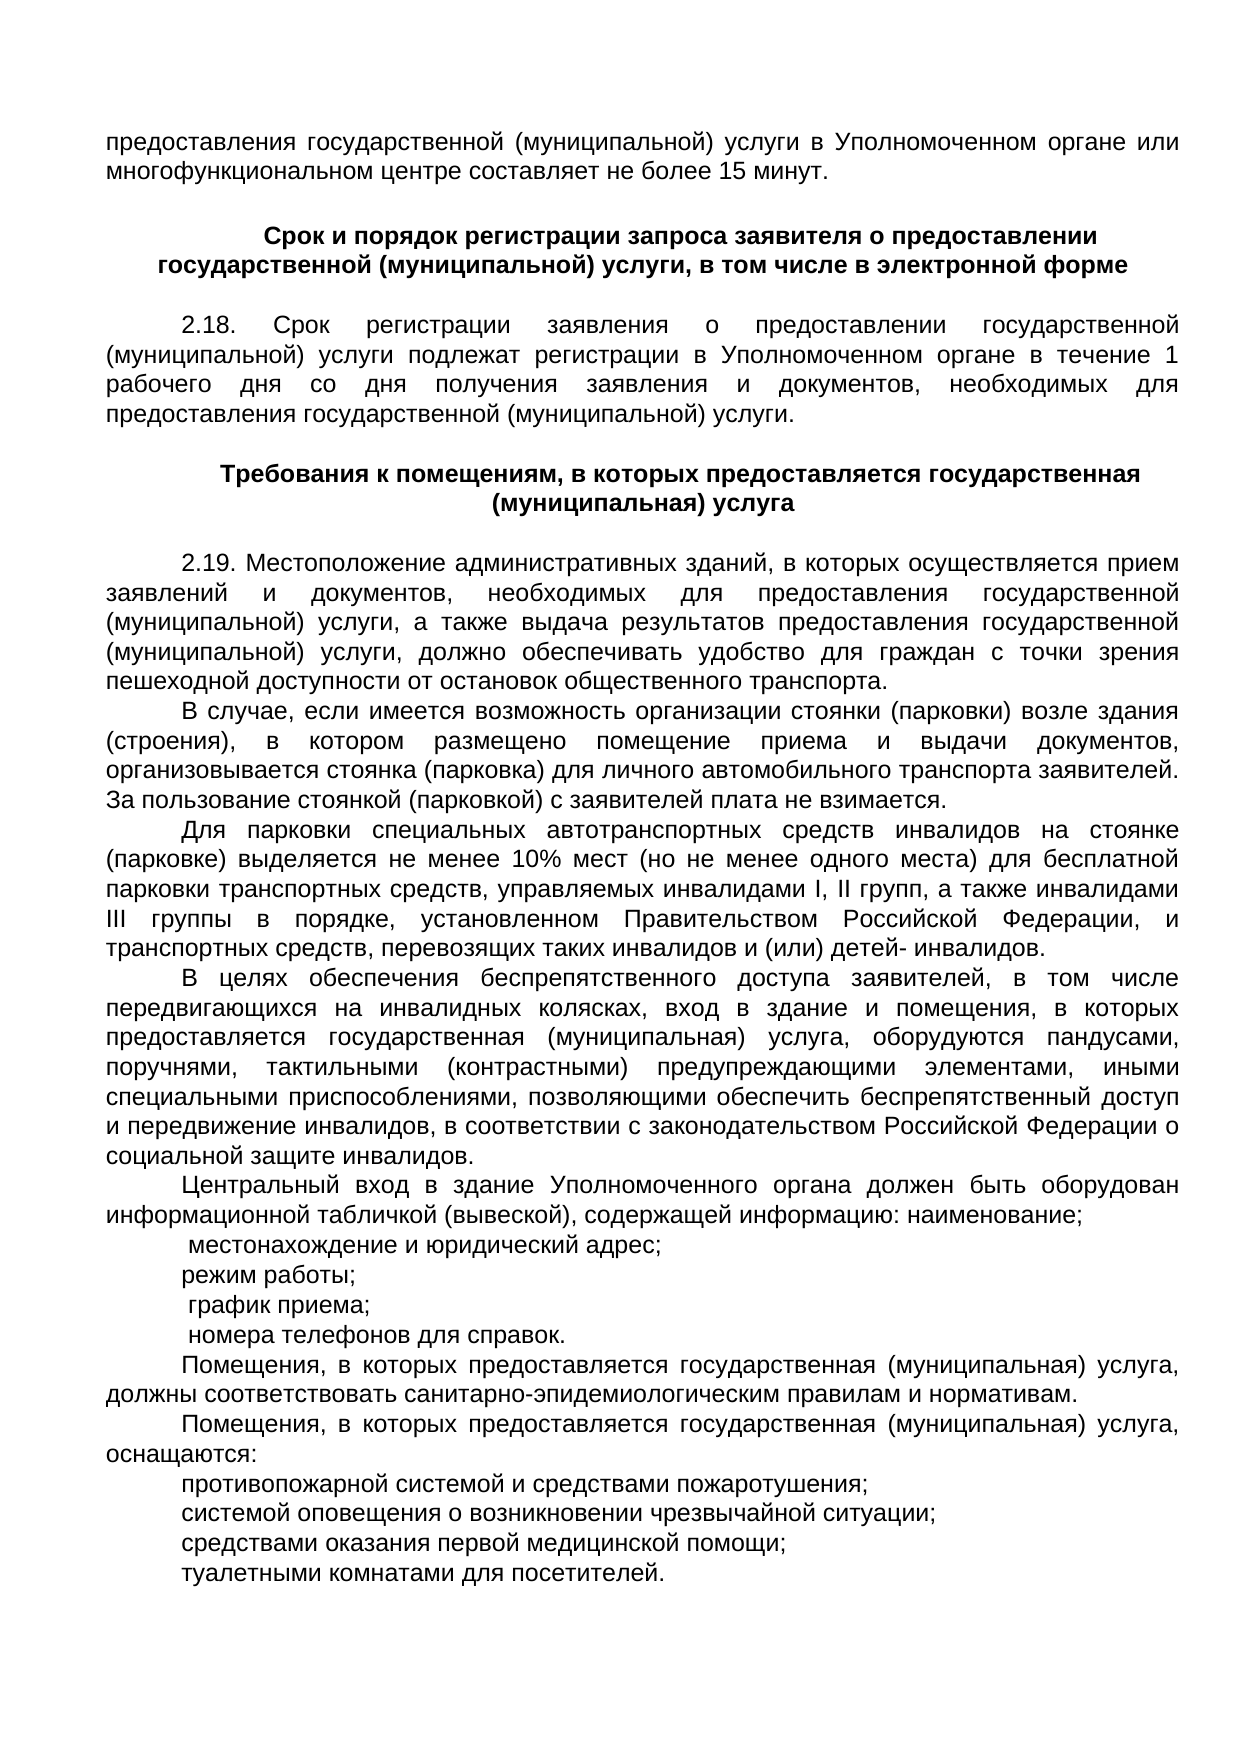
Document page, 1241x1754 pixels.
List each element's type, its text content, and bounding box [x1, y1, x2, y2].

text В целях обеспечения беспрепятственного доступа заявителей, в том числе передвигающихся на инвалидных колясках, вход в здание и помещения, в которых предоставляется государственная (муниципальная) услуга, оборудуются пандусами, поручнями, тактильными (контрастными) предупреждающими элементами, иными специальными приспособлениями, позволяющими обеспечить беспрепятственный доступ и передвижение инвалидов, в соответствии с законодательством Российской Федерации о социальной защите инвалидов. [106, 963, 1181, 1169]
text Срок и порядок регистрации запроса заявителя о предоставлении государственной (муниципальной) услуги, в том числе в электронной форме [106, 221, 1181, 279]
text системой оповещения о возникновении чрезвычайной ситуации; [106, 1498, 1181, 1527]
text 2.19. Местоположение административных зданий, в которых осуществляется прием заявлений и документов, необходимых для предоставления государственной (муниципальной) услуги, а также выдача результатов предоставления государственной (муниципальной) услуги, должно обеспечивать удобство для граждан с точки зрения пешеходной доступности от остановок общественного транспорта. [106, 548, 1181, 695]
text средствами оказания первой медицинской помощи; [106, 1528, 1181, 1557]
text В случае, если имеется возможность организации стоянки (парковки) возле здания (строения), в котором размещено помещение приема и выдачи документов, организовывается стоянка (парковка) для личного автомобильного транспорта заявителей. За пользование стоянкой (парковкой) с заявителей плата не взимается. [106, 696, 1181, 814]
text график приема; [106, 1290, 1181, 1318]
text Помещения, в которых предоставляется государственная (муниципальная) услуга, оснащаются: [106, 1409, 1181, 1467]
text туалетными комнатами для посетителей. [106, 1558, 1181, 1587]
text Требования к помещениям, в которых предоставляется государственная (муниципальная) услуга [106, 459, 1181, 517]
text Для парковки специальных автотранспортных средств инвалидов на стоянке (парковке) выделяется не менее 10% мест (но не менее одного места) для бесплатной парковки транспортных средств, управляемых инвалидами I, II групп, а также инвалидами III группы в порядке, установленном Правительством Российской Федерации, и транспортных средств, перевозящих таких инвалидов и (или) детей- инвалидов. [106, 815, 1181, 962]
text Помещения, в которых предоставляется государственная (муниципальная) услуга, должны соответствовать санитарно-эпидемиологическим правилам и нормативам. [106, 1349, 1181, 1408]
text Центральный вход в здание Уполномоченного органа должен быть оборудован информационной табличкой (вывеской), содержащей информацию: наименование; [106, 1171, 1181, 1229]
text номера телефонов для справок. [106, 1320, 1181, 1348]
text противопожарной системой и средствами пожаротушения; [106, 1468, 1181, 1497]
text режим работы; [106, 1260, 1181, 1289]
text местонахождение и юридический адрес; [106, 1230, 1181, 1259]
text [106, 126, 1181, 185]
text 2.18. Срок регистрации заявления о предоставлении государственной (муниципальной) услуги подлежат регистрации в Уполномоченном органе в течение 1 рабочего дня со дня получения заявления и документов, необходимых для предоставления государственной (муниципальной) услуги. [106, 310, 1181, 428]
